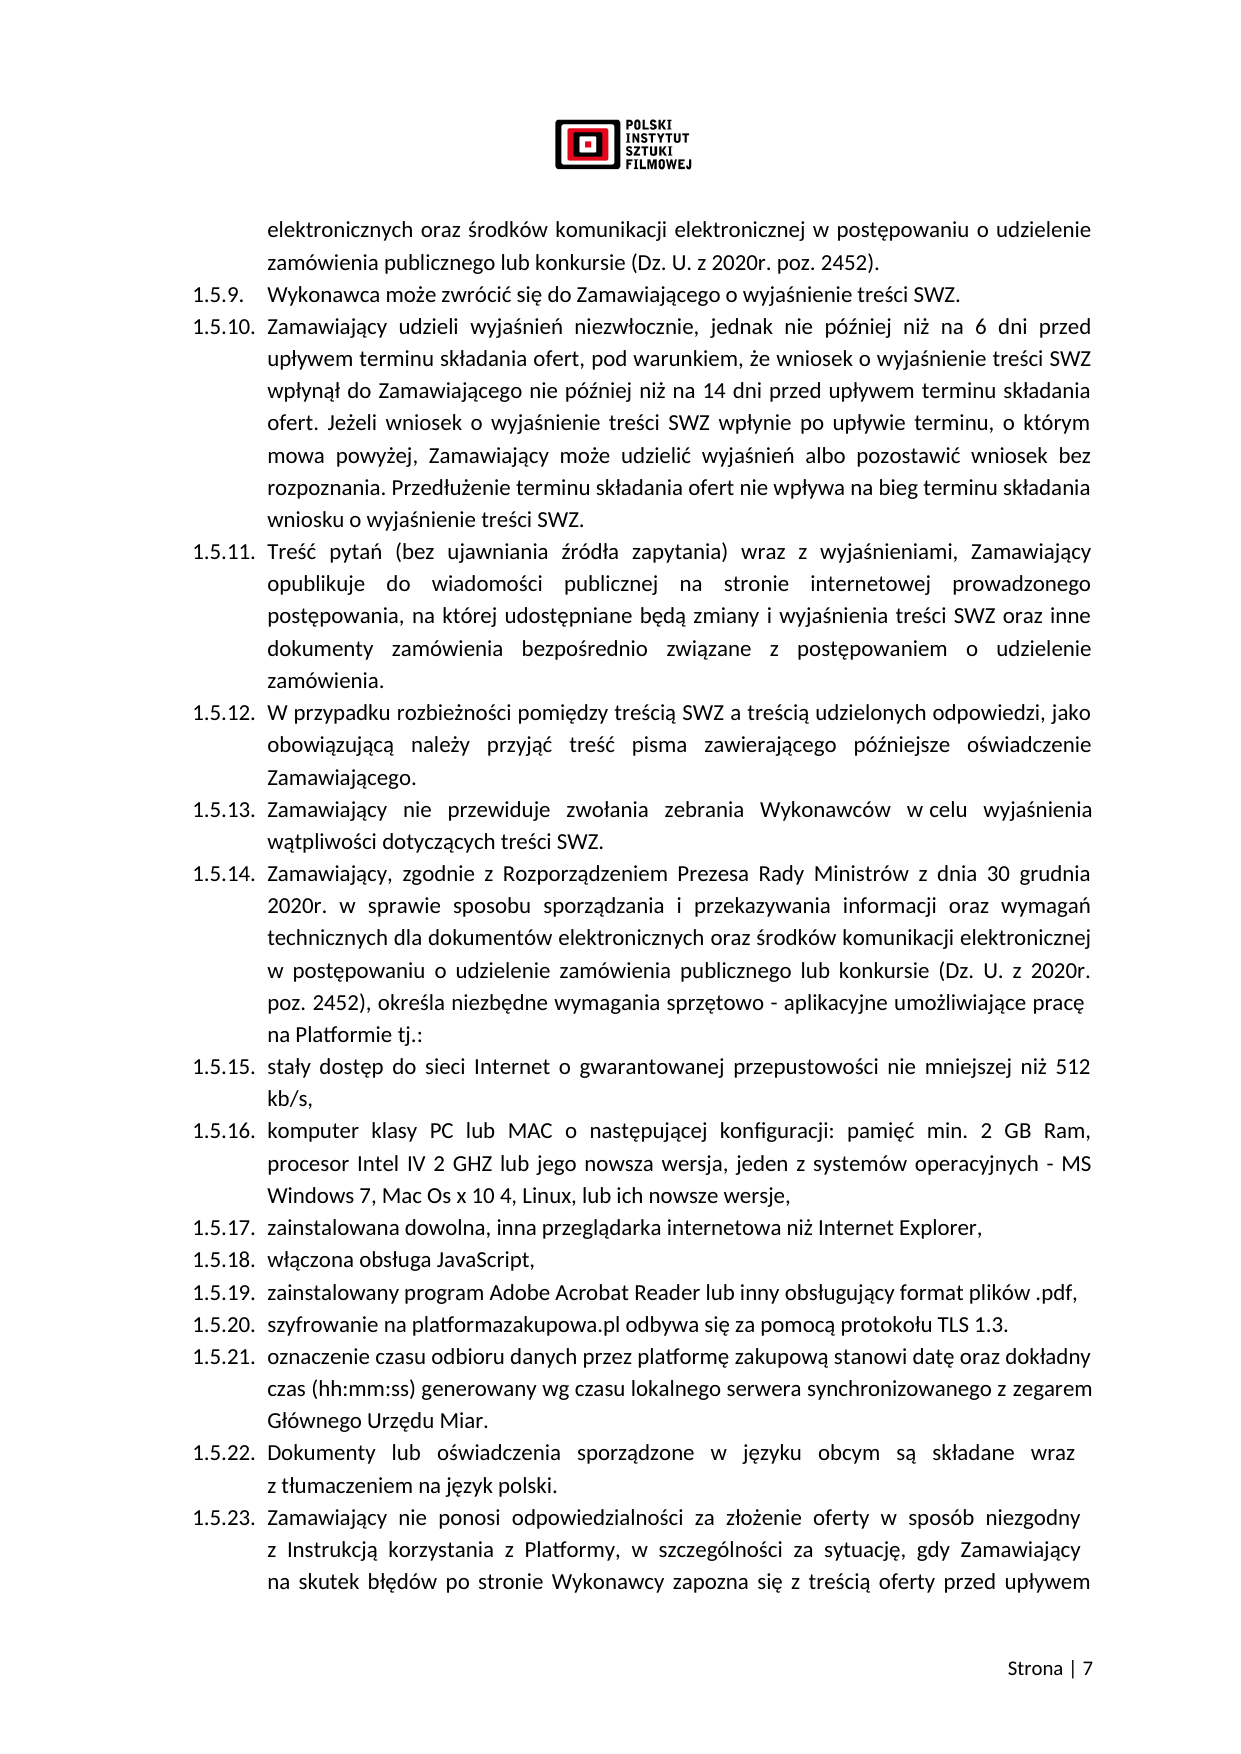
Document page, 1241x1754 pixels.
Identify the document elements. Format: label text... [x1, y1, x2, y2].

list Dokumenty lub oświadczenia sporządzone w języku obcym są składane wraz z tłumaczeniem na język polski. [192, 1438, 1092, 1499]
list Treść pytań (bez ujawniania źródła zapytania) wraz z wyjaśnieniami, Zamawiający opublikuje do wiadomości publicznej na stronie internetowej prowadzonego postępowania, na której udostępniane będą zmiany i wyjaśnienia treści SWZ oraz inne dokumenty zamówienia bezpośrednio związane z postępowaniem o udzielenie zamówienia. [192, 537, 1092, 694]
list oznaczenie czasu odbioru danych przez platformę zakupową stanowi datę oraz dokładny czas (hh:mm:ss) generowany wg czasu lokalnego serwera synchronizowanego z zegarem Głównego Urzędu Miar. [192, 1342, 1092, 1434]
list zainstalowany program Adobe Acrobat Reader lub inny obsługujący format plików .pdf, [192, 1278, 1092, 1306]
list Zamawiający udzieli wyjaśnień niezwłocznie, jednak nie później niż na 6 dni przed upływem terminu składania ofert, pod warunkiem, że wniosek o wyjaśnienie treści SWZ wpłynął do Zamawiającego nie później niż na 14 dni przed upływem terminu składania ofert. Jeżeli wniosek o wyjaśnienie treści SWZ wpłynie po upływie terminu, o którym mowa powyżej, Zamawiający może udzielić wyjaśnień albo pozostawić wniosek bez rozpoznania. Przedłużenie terminu składania ofert nie wpływa na bieg terminu składania wniosku o wyjaśnienie treści SWZ. [192, 312, 1092, 533]
list Zamawiający nie przewiduje zwołania zebrania Wykonawców w celu wyjaśnienia wątpliwości dotyczących treści SWZ. [192, 795, 1092, 855]
list zainstalowana dowolna, inna przeglądarka internetowa niż Internet Explorer, [192, 1213, 1092, 1241]
list włączona obsługa JavaScript, [192, 1245, 1092, 1273]
list komputer klasy PC lub MAC o następującej konfiguracji: pamięć min. 2 GB Ram, procesor Intel IV 2 GHZ lub jego nowsza wersja, jeden z systemów operacyjnych - MS Windows 7, Mac Os x 10 4, Linux, lub ich nowsze wersje, [192, 1117, 1092, 1209]
list Zamawiający, zgodnie z Rozporządzeniem Prezesa Rady Ministrów z dnia 30 grudnia 2020r. w sprawie sposobu sporządzania i przekazywania informacji oraz wymagań technicznych dla dokumentów elektronicznych oraz środków komunikacji elektronicznej w postępowaniu o udzielenie zamówienia publicznego lub konkursie (Dz. U. z 2020r. poz. 2452), określa niezbędne wymagania sprzętowo - aplikacyjne umożliwiające pracę na Platformie tj.: [192, 859, 1092, 1048]
list stały dostęp do sieci Internet o gwarantowanej przepustowości nie mniejszej niż 512 kb/s, [192, 1052, 1092, 1112]
picture [513, 73, 727, 216]
list W przypadku rozbieżności pomiędzy treścią SWZ a treścią udzielonych odpowiedzi, jako obowiązującą należy przyjąć treść pisma zawierającego późniejsze oświadczenie Zamawiającego. [192, 698, 1092, 791]
list Wykonawca może zwrócić się do Zamawiającego o wyjaśnienie treści SWZ. [192, 280, 1092, 308]
list szyfrowanie na platformazakupowa.pl odbywa się za pomocą protokołu TLS 1.3. [192, 1310, 1092, 1338]
